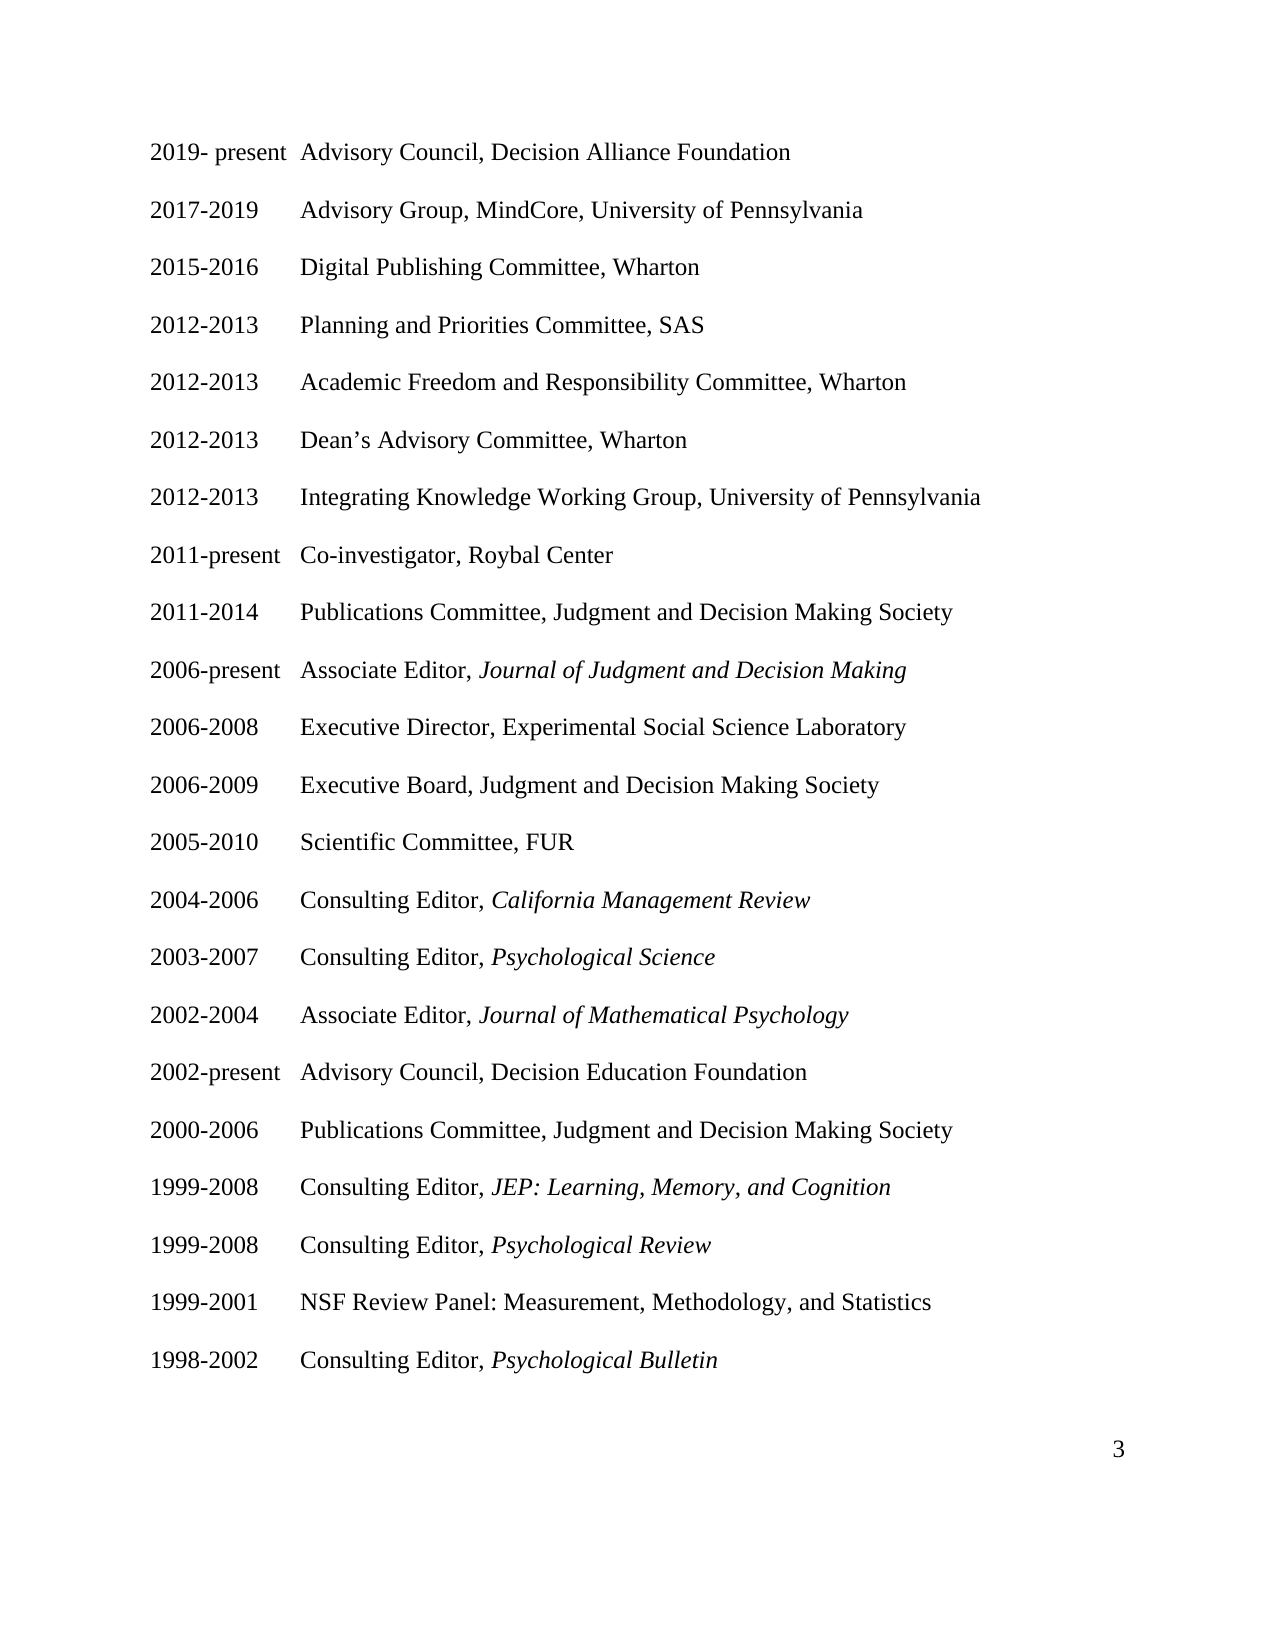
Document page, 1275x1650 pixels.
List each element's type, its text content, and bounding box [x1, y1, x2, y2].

text 2002-2004 Associate Editor, Journal of Mathematical Psychology [150, 1000, 1125, 1029]
text 2019- present Advisory Council, Decision Alliance Foundation [150, 137, 1125, 166]
text 2011-2014 Publications Committee, Judgment and Decision Making Society [150, 597, 1125, 626]
text 2015-2016 Digital Publishing Committee, Wharton [150, 252, 1125, 281]
text 2004-2006 Consulting Editor, California Management Review [150, 885, 1125, 914]
text 1999-2001 NSF Review Panel: Measurement, Methodology, and Statistics [150, 1287, 1125, 1316]
text 2012-2013 Planning and Priorities Committee, SAS [150, 310, 1125, 339]
text 2012-2013 Academic Freedom and Responsibility Committee, Wharton [150, 367, 1125, 396]
text 2006-present Associate Editor, Journal of Judgment and Decision Making [150, 655, 1125, 684]
text 2006-2009 Executive Board, Judgment and Decision Making Society [75, 770, 1125, 799]
text 2012-2013 Dean’s Advisory Committee, Wharton [150, 425, 1125, 454]
text 1999-2008 Consulting Editor, Psychological Review [150, 1230, 1125, 1259]
text 1999-2008 Consulting Editor, JEP: Learning, Memory, and Cognition [150, 1172, 1125, 1201]
text 2003-2007 Consulting Editor, Psychological Science [150, 942, 1125, 971]
text 2002-present Advisory Council, Decision Education Foundation [150, 1057, 1125, 1086]
text 2011-present Co-investigator, Roybal Center [150, 540, 1125, 569]
text 2005-2010 Scientific Committee, FUR [150, 827, 1125, 856]
text 2006-2008 Executive Director, Experimental Social Science Laboratory [150, 712, 1125, 741]
text 2000-2006 Publications Committee, Judgment and Decision Making Society [150, 1115, 1125, 1144]
text 1998-2002 Consulting Editor, Psychological Bulletin [150, 1345, 1125, 1374]
text 2012-2013 Integrating Knowledge Working Group, University of Pennsylvania [150, 482, 1125, 511]
text 2017-2019 Advisory Group, MindCore, University of Pennsylvania [150, 195, 1125, 224]
